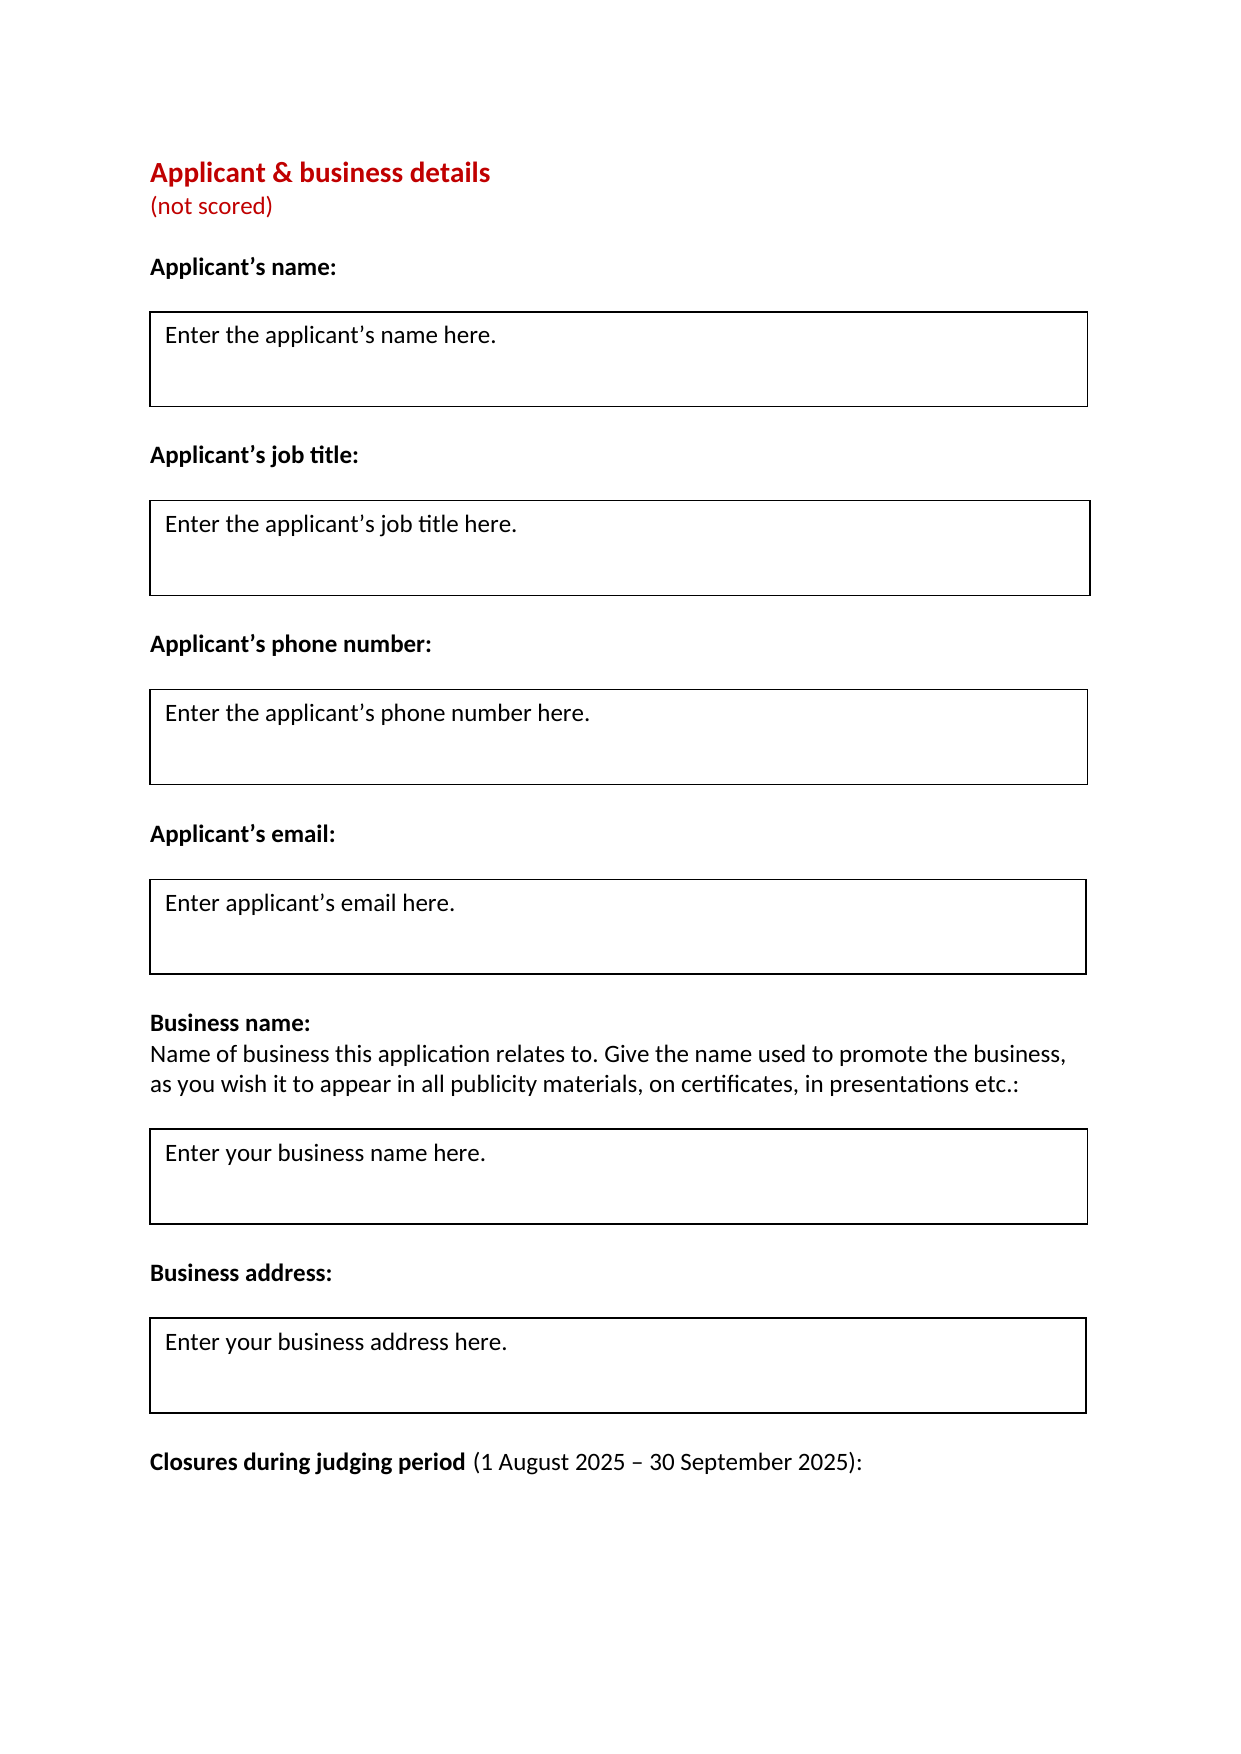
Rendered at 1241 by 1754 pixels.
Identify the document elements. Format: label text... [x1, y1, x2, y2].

text Name of business this application relates to. Give the name used to promote the business, as you wish it to appear in all publicity materials, on certificates, in presentations etc.: [150, 1038, 1090, 1099]
text Applicant’s name: [150, 251, 1090, 281]
text (not scored) [150, 190, 1090, 220]
text Business name: [150, 1007, 1090, 1038]
text Closures during judging period (1 August 2025 – 30 September 2025): [150, 1446, 1090, 1477]
text Applicant’s phone number: [150, 628, 1090, 659]
text Applicant’s email: [150, 818, 1090, 849]
text Business address: [150, 1257, 1090, 1288]
text Applicant’s job title: [150, 440, 1090, 470]
subtitle Applicant & business details [150, 154, 1090, 190]
